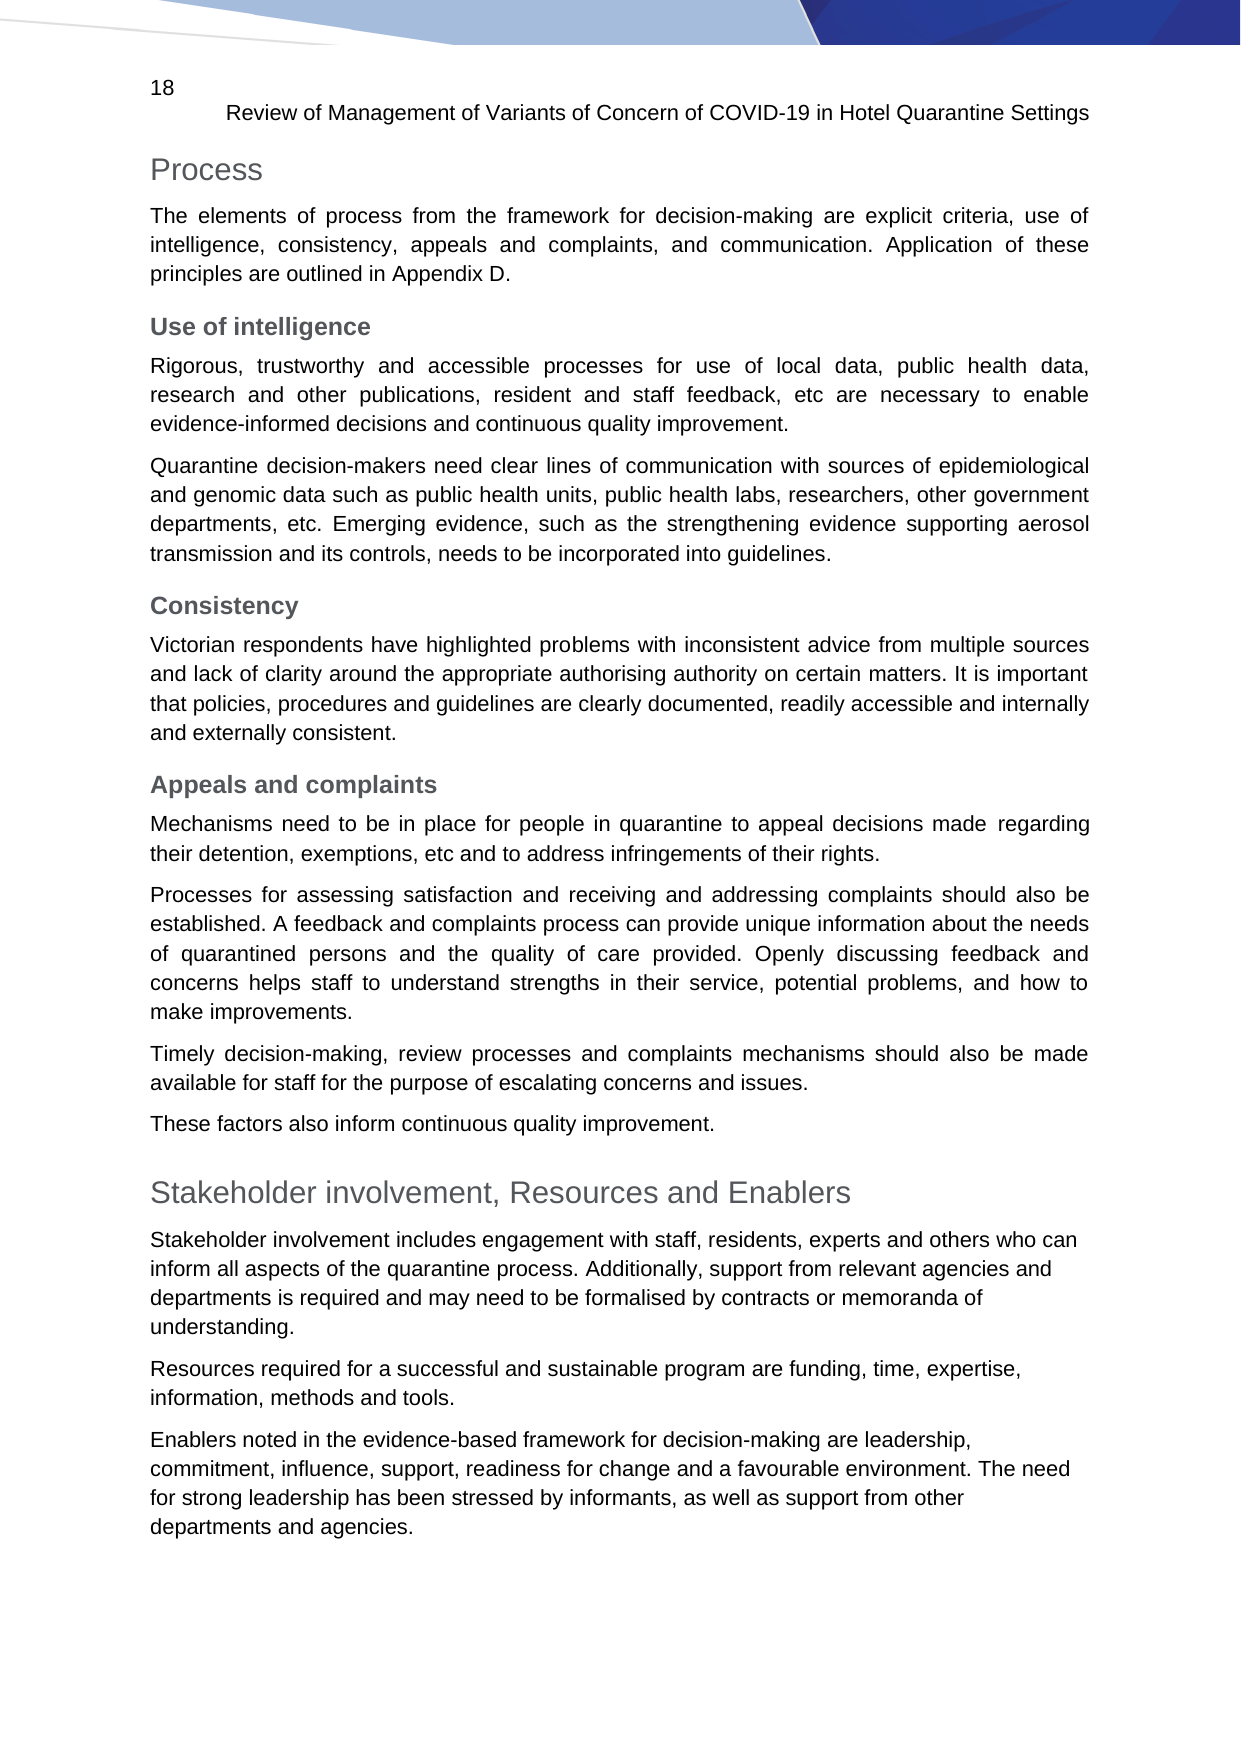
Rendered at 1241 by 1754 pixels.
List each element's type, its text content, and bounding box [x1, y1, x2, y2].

subtitle Consistency [150, 591, 1090, 620]
text Resources required for a successful and sustainable program are funding, time, expertise, information, methods and tools. [150, 1352, 1090, 1410]
text Mechanisms need to be in place for people in quarantine to appeal decisions made regarding their detention, exemptions, etc and to address infringements of their rights. [150, 807, 1090, 866]
text Timely decision-making, review processes and complaints mechanisms should also be made available for staff for the purpose of escalating concerns and issues. [150, 1037, 1090, 1095]
subtitle Use of intelligence [150, 312, 1090, 341]
text Processes for assessing satisfaction and receiving and addressing complaints should also be established. A feedback and complaints process can provide unique information about the needs of quarantined persons and the quality of care provided. Openly discussing feedback and concerns helps staff to understand strengths in their service, potential problems, and how to make improvements. [150, 878, 1090, 1024]
text Victorian respondents have highlighted problems with inconsistent advice from multiple sources and lack of clarity around the appropriate authorising authority on certain matters. It is important that policies, procedures and guidelines are clearly documented, readily accessible and internally and externally consistent. [150, 628, 1090, 745]
text Quarantine decision-makers need clear lines of communication with sources of epidemiological and genomic data such as public health units, public health labs, researchers, other government departments, etc. Emerging evidence, such as the strengthening evidence supporting aerosol transmission and its controls, needs to be incorporated into guidelines. [150, 449, 1090, 566]
text Stakeholder involvement includes engagement with staff, residents, experts and others who can inform all aspects of the quarantine process. Additionally, support from relevant agencies and departments is required and may need to be formalised by contracts or memoranda of understanding. [150, 1222, 1090, 1339]
text Rigorous, trustworthy and accessible processes for use of local data, public health data, research and other publications, resident and staff feedback, etc are necessary to enable evidence-informed decisions and continuous quality improvement. [150, 349, 1090, 437]
picture [0, 0, 1241, 45]
subtitle Process [150, 151, 1090, 187]
subtitle Stakeholder involvement, Resources and Enablers [150, 1174, 1090, 1210]
text The elements of process from the framework for decision-making are explicit criteria, use of intelligence, consistency, appeals and complaints, and communication. Application of these principles are outlined in Appendix D. [150, 199, 1090, 287]
text Enablers noted in the evidence-based framework for decision-making are leadership, commitment, influence, support, readiness for change and a favourable environment. The need for strong leadership has been stressed by informants, as well as support from other departments and agencies. [150, 1422, 1090, 1539]
subtitle Appeals and complaints [150, 770, 1090, 799]
text These factors also inform continuous quality improvement. [150, 1107, 1090, 1137]
